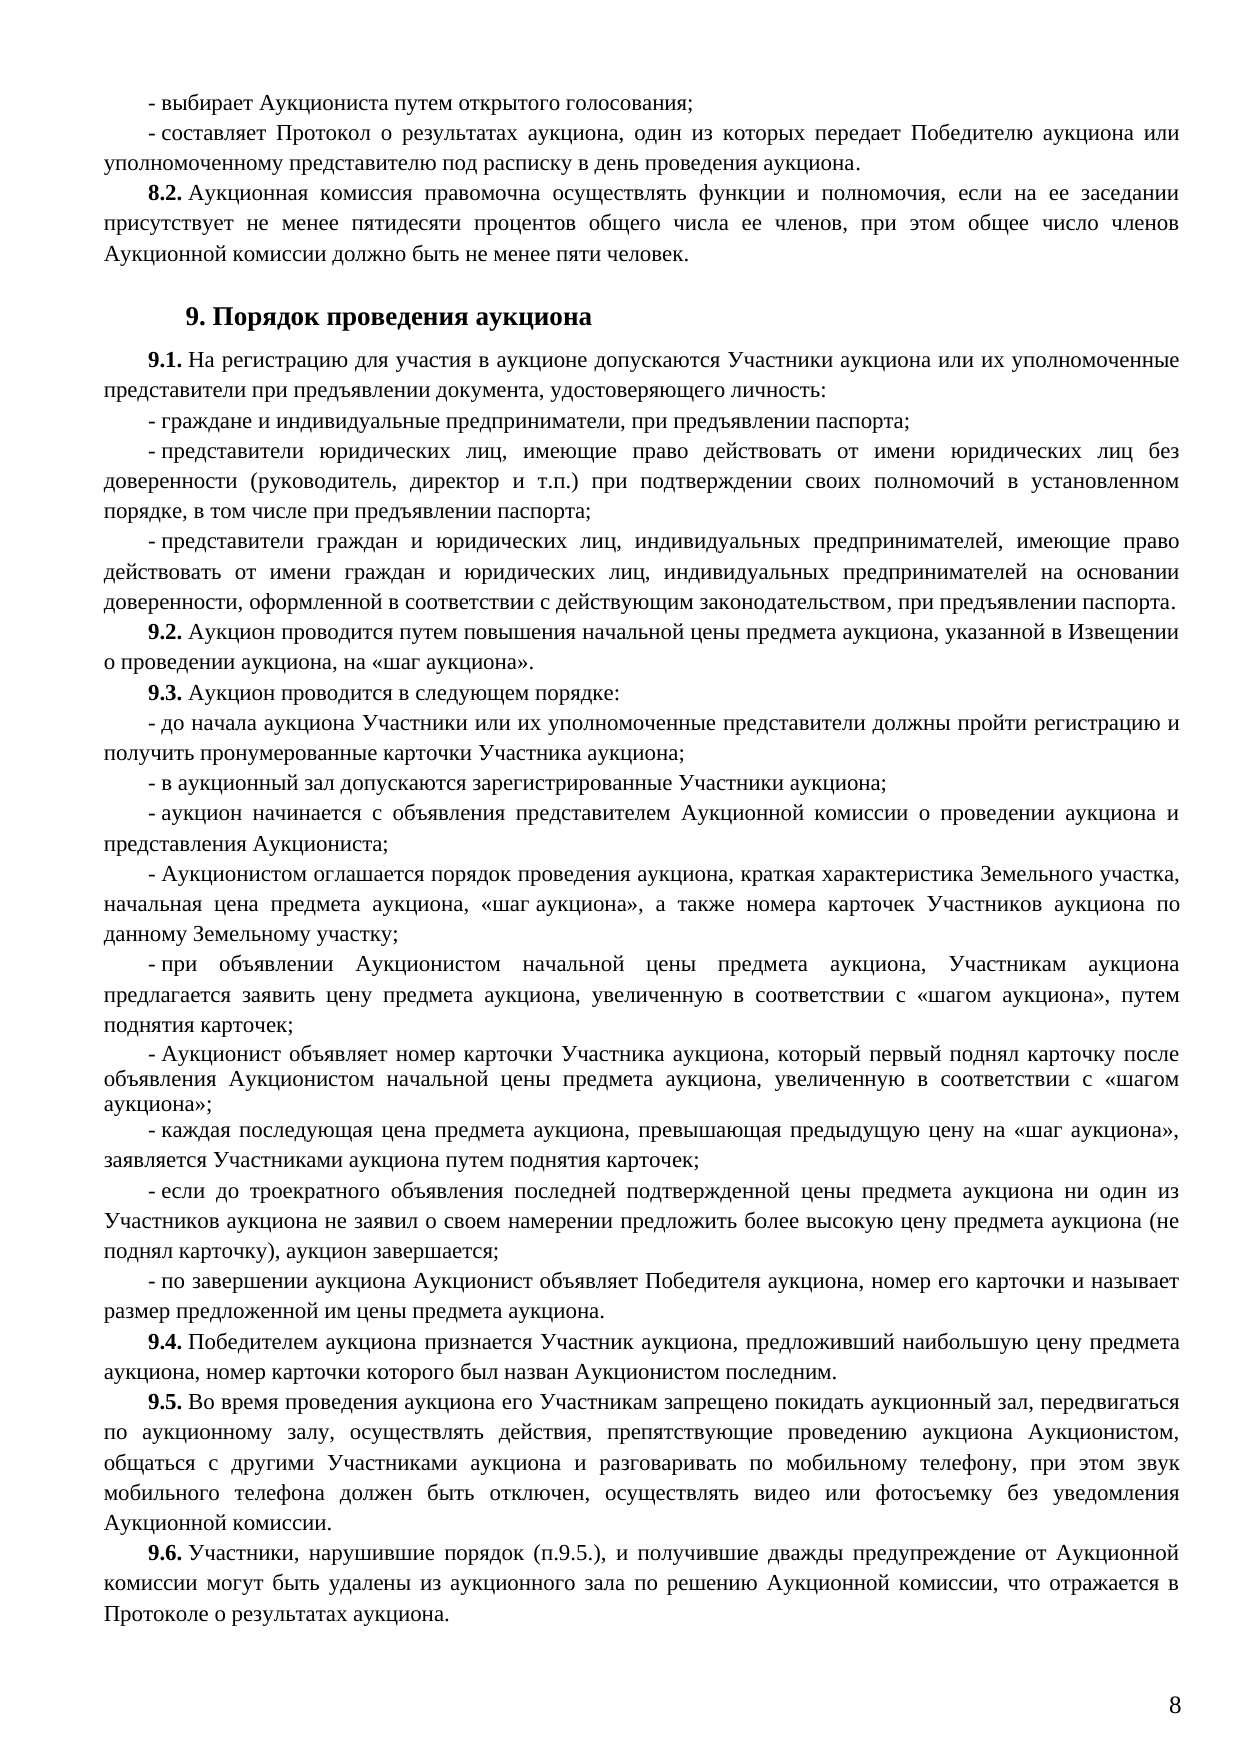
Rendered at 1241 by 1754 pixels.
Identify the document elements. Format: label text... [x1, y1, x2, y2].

text - выбирает Аукциониста путем открытого голосования; [103, 89, 1181, 115]
text - по завершении аукциона Аукционист объявляет Победителя аукциона, номер его карточки и называет размер предложенной им цены предмета аукциона. [103, 1267, 1181, 1324]
text 9.4. Победителем аукциона признается Участник аукциона, предложивший наибольшую цену предмета аукциона, номер карточки которого был назван Аукционистом последним. [103, 1328, 1181, 1384]
text - до начала аукциона Участники или их уполномоченные представители должны пройти регистрацию и получить пронумерованные карточки Участника аукциона; [103, 709, 1181, 765]
text - Аукционистом оглашается порядок проведения аукциона, краткая характеристика Земельного участка, начальная цена предмета аукциона, «шаг аукциона», а также номера карточек Участников аукциона по данному Земельному участку; [103, 860, 1181, 947]
text - каждая последующая цена предмета аукциона, превышающая предыдущую цену на «шаг аукциона», заявляется Участниками аукциона путем поднятия карточек; [103, 1116, 1181, 1173]
text - в аукционный зал допускаются зарегистрированные Участники аукциона; [103, 769, 1181, 796]
text 9.6. Участники, нарушившие порядок (п.9.5.), и получившие дважды предупреждение от Аукционной комиссии могут быть удалены из аукционного зала по решению Аукционной комиссии, что отражается в Протоколе о результатах аукциона. [103, 1539, 1181, 1626]
text 9.3. Аукцион проводится в следующем порядке: [103, 678, 1181, 705]
text - аукцион начинается с объявления представителем Аукционной комиссии о проведении аукциона и представления Аукциониста; [103, 799, 1181, 856]
text - составляет Протокол о результатах аукциона, один из которых передает Победителю аукциона или уполномоченному представителю под расписку в день проведения аукциона. [103, 119, 1181, 175]
text - представители юридических лиц, имеющие право действовать от имени юридических лиц без доверенности (руководитель, директор и т.п.) при подтверждении своих полномочий в установленном порядке, в том числе при предъявлении паспорта; [103, 437, 1181, 524]
subtitle 9. Порядок проведения аукциона [185, 300, 1181, 331]
text - Аукционист объявляет номер карточки Участника аукциона, который первый поднял карточку после объявления Аукционистом начальной цены предмета аукциона, увеличенную в соответствии с «шагом аукциона»; [103, 1041, 1181, 1116]
text 9.5. Во время проведения аукциона его Участникам запрещено покидать аукционный зал, передвигаться по аукционному залу, осуществлять действия, препятствующие проведению аукциона Аукционистом, общаться с другими Участниками аукциона и разговаривать по мобильному телефону, при этом звук мобильного телефона должен быть отключен, осуществлять видео или фотосъемку без уведомления Аукционной комиссии. [103, 1388, 1181, 1535]
text 8.2. Аукционная комиссия правомочна осуществлять функции и полномочия, если на ее заседании присутствует не менее пятидесяти процентов общего числа ее членов, при этом общее число членов Аукционной комиссии должно быть не менее пяти человек. [103, 179, 1181, 266]
text - если до троекратного объявления последней подтвержденной цены предмета аукциона ни один из Участников аукциона не заявил о своем намерении предложить более высокую цену предмета аукциона (не поднял карточку), аукцион завершается; [103, 1177, 1181, 1263]
text 9.2. Аукцион проводится путем повышения начальной цены предмета аукциона, указанной в Извещении о проведении аукциона, на «шаг аукциона». [103, 618, 1181, 675]
text 9.1. На регистрацию для участия в аукционе допускаются Участники аукциона или их уполномоченные представители при предъявлении документа, удостоверяющего личность: [103, 346, 1181, 403]
text - представители граждан и юридических лиц, индивидуальных предпринимателей, имеющие право действовать от имени граждан и юридических лиц, индивидуальных предпринимателей на основании доверенности, оформленной в соответствии с действующим законодательством, при предъявлении паспорта. [103, 527, 1181, 614]
text - граждане и индивидуальные предприниматели, при предъявлении паспорта; [103, 407, 1181, 433]
text - при объявлении Аукционистом начальной цены предмета аукциона, Участникам аукциона предлагается заявить цену предмета аукциона, увеличенную в соответствии с «шагом аукциона», путем поднятия карточек; [103, 950, 1181, 1037]
